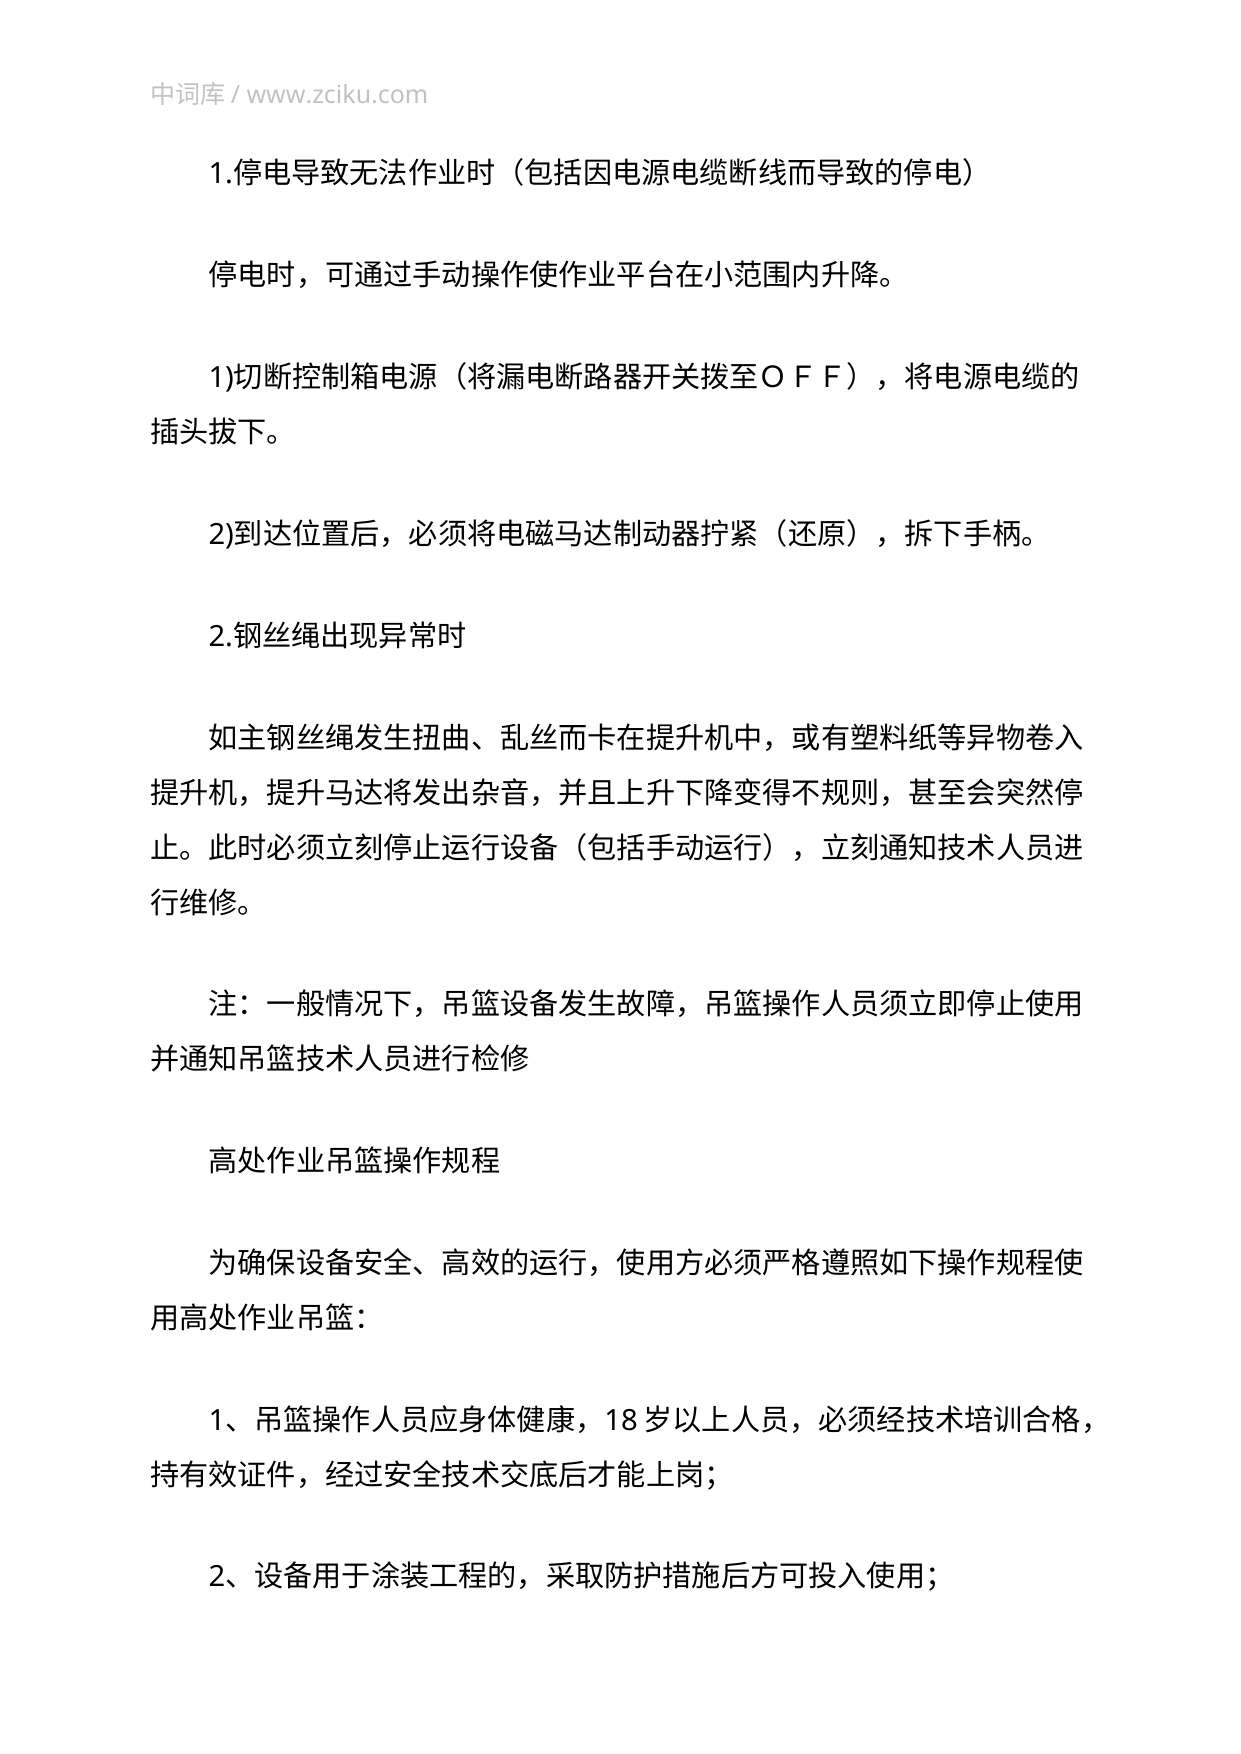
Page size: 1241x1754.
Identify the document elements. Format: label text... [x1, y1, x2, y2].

text 2、设备用于涂装工程的，采取防护措施后方可投入使用； [150, 1553, 1090, 1595]
text 1、吊篮操作人员应身体健康，18岁以上人员，必须经技术培训合格，持有效证件，经过安全技术交底后才能上岗； [150, 1396, 1090, 1493]
text 1)切断控制箱电源（将漏电断路器开关拨至ＯＦＦ），将电源电缆的插头拔下。 [150, 354, 1090, 451]
text 为确保设备安全、高效的运行，使用方必须严格遵照如下操作规程使用高处作业吊篮： [150, 1239, 1090, 1337]
text 如主钢丝绳发生扭曲、乱丝而卡在提升机中，或有塑料纸等异物卷入提升机，提升马达将发出杂音，并且上升下降变得不规则，甚至会突然停止。此时必须立刻停止运行设备（包括手动运行），立刻通知技术人员进行维修。 [150, 714, 1090, 921]
text 2.钢丝绳出现异常时 [150, 612, 1090, 655]
text 注：一般情况下，吊篮设备发生故障，吊篮操作人员须立即停止使用并通知吊篮技术人员进行检修 [150, 981, 1090, 1078]
text 2)到达位置后，必须将电磁马达制动器拧紧（还原），拆下手柄。 [150, 511, 1090, 553]
text 停电时，可通过手动操作使作业平台在小范围内升降。 [150, 252, 1090, 294]
text 1.停电导致无法作业时（包括因电源电缆断线而导致的停电） [150, 150, 1090, 192]
text 高处作业吊篮操作规程 [150, 1138, 1090, 1180]
